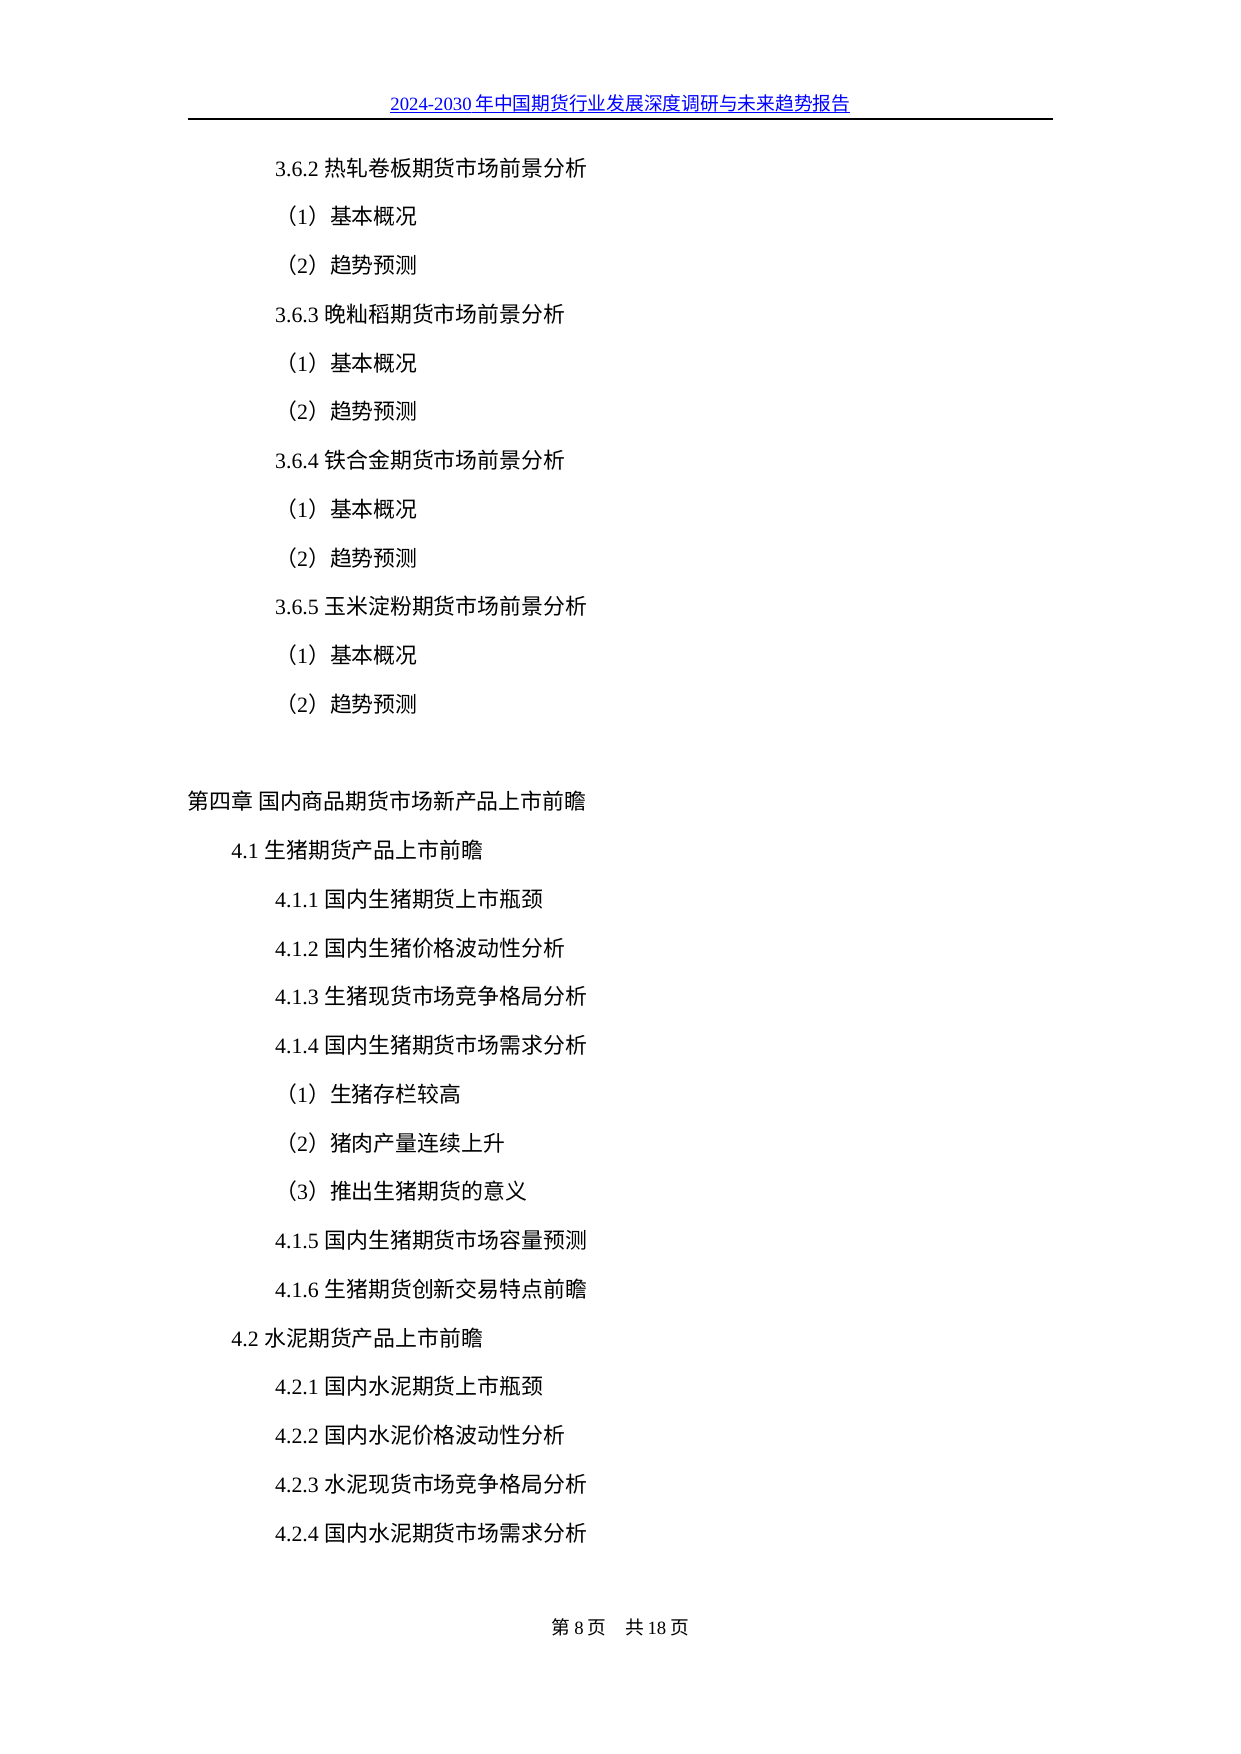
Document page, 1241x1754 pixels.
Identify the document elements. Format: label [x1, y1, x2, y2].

text [187, 150, 1053, 1548]
